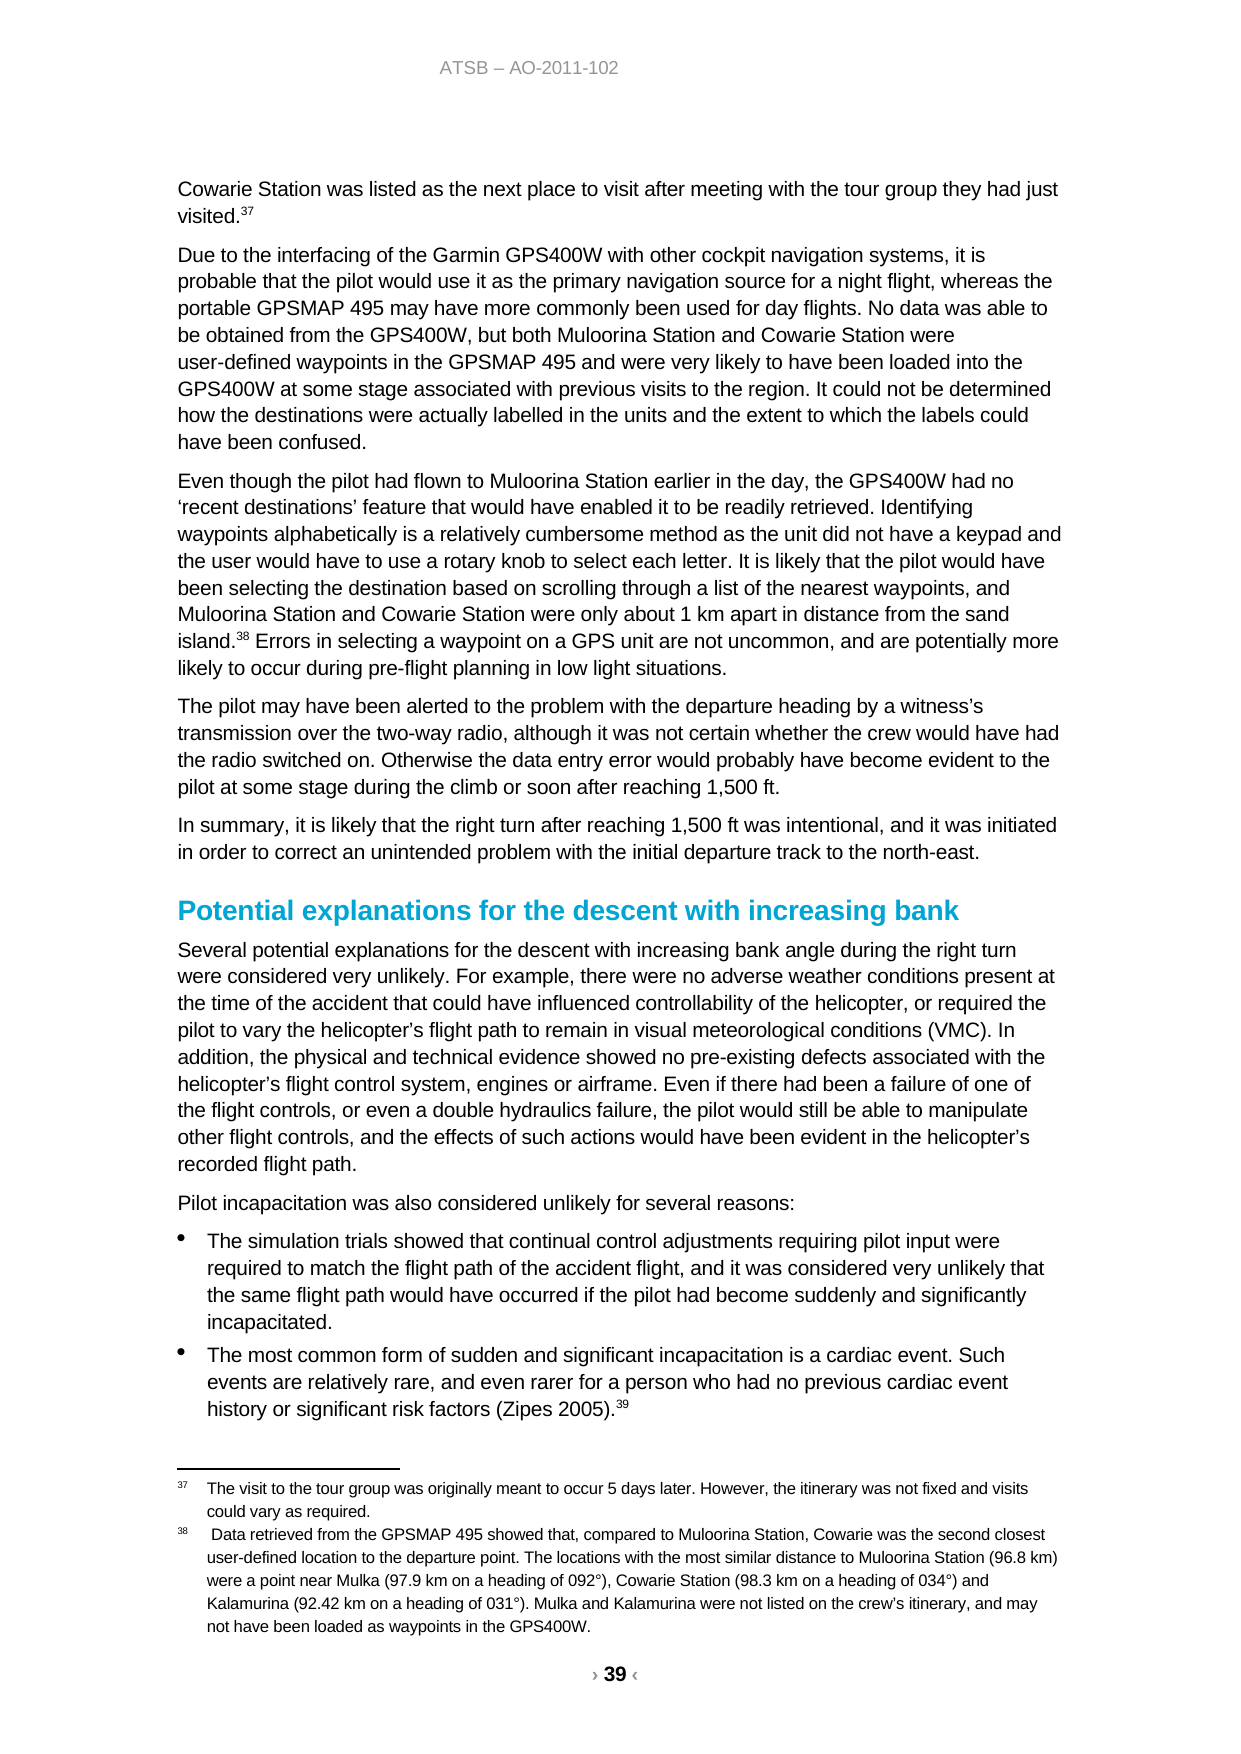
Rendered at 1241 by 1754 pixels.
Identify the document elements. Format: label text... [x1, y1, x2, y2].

text Pilot incapacitation was also considered unlikely for several reasons: [177, 1190, 1063, 1214]
list The most common form of sudden and significant incapacitation is a cardiac event. Such events are relatively rare, and even rarer for a person who had no previous cardiac event history or significant risk factors (Zipes 2005). [177, 1343, 1063, 1421]
text Even though the pilot had flown to Muloorina Station earlier in the day, the GPS400W had no ‘recent destinations’ feature that would have enabled it to be readily retrieved. Identifying waypoints alphabetically is a relatively cumbersome method as the unit did not have a keypad and the user would have to use a rotary knob to select each letter. It is likely that the pilot would have been selecting the destination based on scrolling through a list of the nearest waypoints, and Muloorina Station and Cowarie Station were only about 1 km apart in distance from the sand island. Errors in selecting a waypoint on a GPS unit are not uncommon, and are potentially more likely to occur during pre-flight planning in low light situations. [177, 468, 1063, 680]
text Due to the interfacing of the Garmin GPS400W with other cockpit navigation systems, it is probable that the pilot would use it as the primary navigation source for a night flight, whereas the portable GPSMAP 495 may have more commonly been used for day flights. No data was able to be obtained from the GPS400W, but both Muloorina Station and Cowarie Station were user-defined waypoints in the GPSMAP 495 and were very likely to have been loaded into the GPS400W at some stage associated with previous visits to the region. It could not be determined how the destinations were actually labelled in the units and the extent to which the labels could have been confused. [177, 242, 1063, 454]
text In summary, it is likely that the right turn after reaching 1,500 ft was intentional, and it was initiated in order to correct an unintended problem with the initial departure track to the north-east. [177, 813, 1063, 864]
subtitle Potential explanations for the descent with increasing bank [177, 890, 1063, 926]
text Several potential explanations for the descent with increasing bank angle during the right turn were considered very unlikely. For example, there were no adverse weather conditions present at the time of the accident that could have influenced controllability of the helicopter, or required the pilot to vary the helicopter’s flight path to remain in visual meteorological conditions (VMC). In addition, the physical and technical evidence showed no pre-existing defects associated with the helicopter’s flight control system, engines or airframe. Even if there had been a failure of one of the flight controls, or even a double hydraulics failure, the pilot would still be able to manipulate other flight controls, and the effects of such actions would have been evident in the helicopter’s recorded flight path. [177, 938, 1063, 1176]
text The pilot may have been alerted to the problem with the departure heading by a witness’s transmission over the two-way radio, although it was not certain whether the crew would have had the radio switched on. Otherwise the data entry error would probably have become evident to the pilot at some stage during the climb or soon after reaching 1,500 ft. [177, 694, 1063, 799]
list The simulation trials showed that continual control adjustments requiring pilot input were required to match the flight path of the accident flight, and it was considered very unlikely that the same flight path would have occurred if the pilot had become suddenly and significantly incapacitated. [177, 1229, 1063, 1334]
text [177, 177, 1063, 228]
